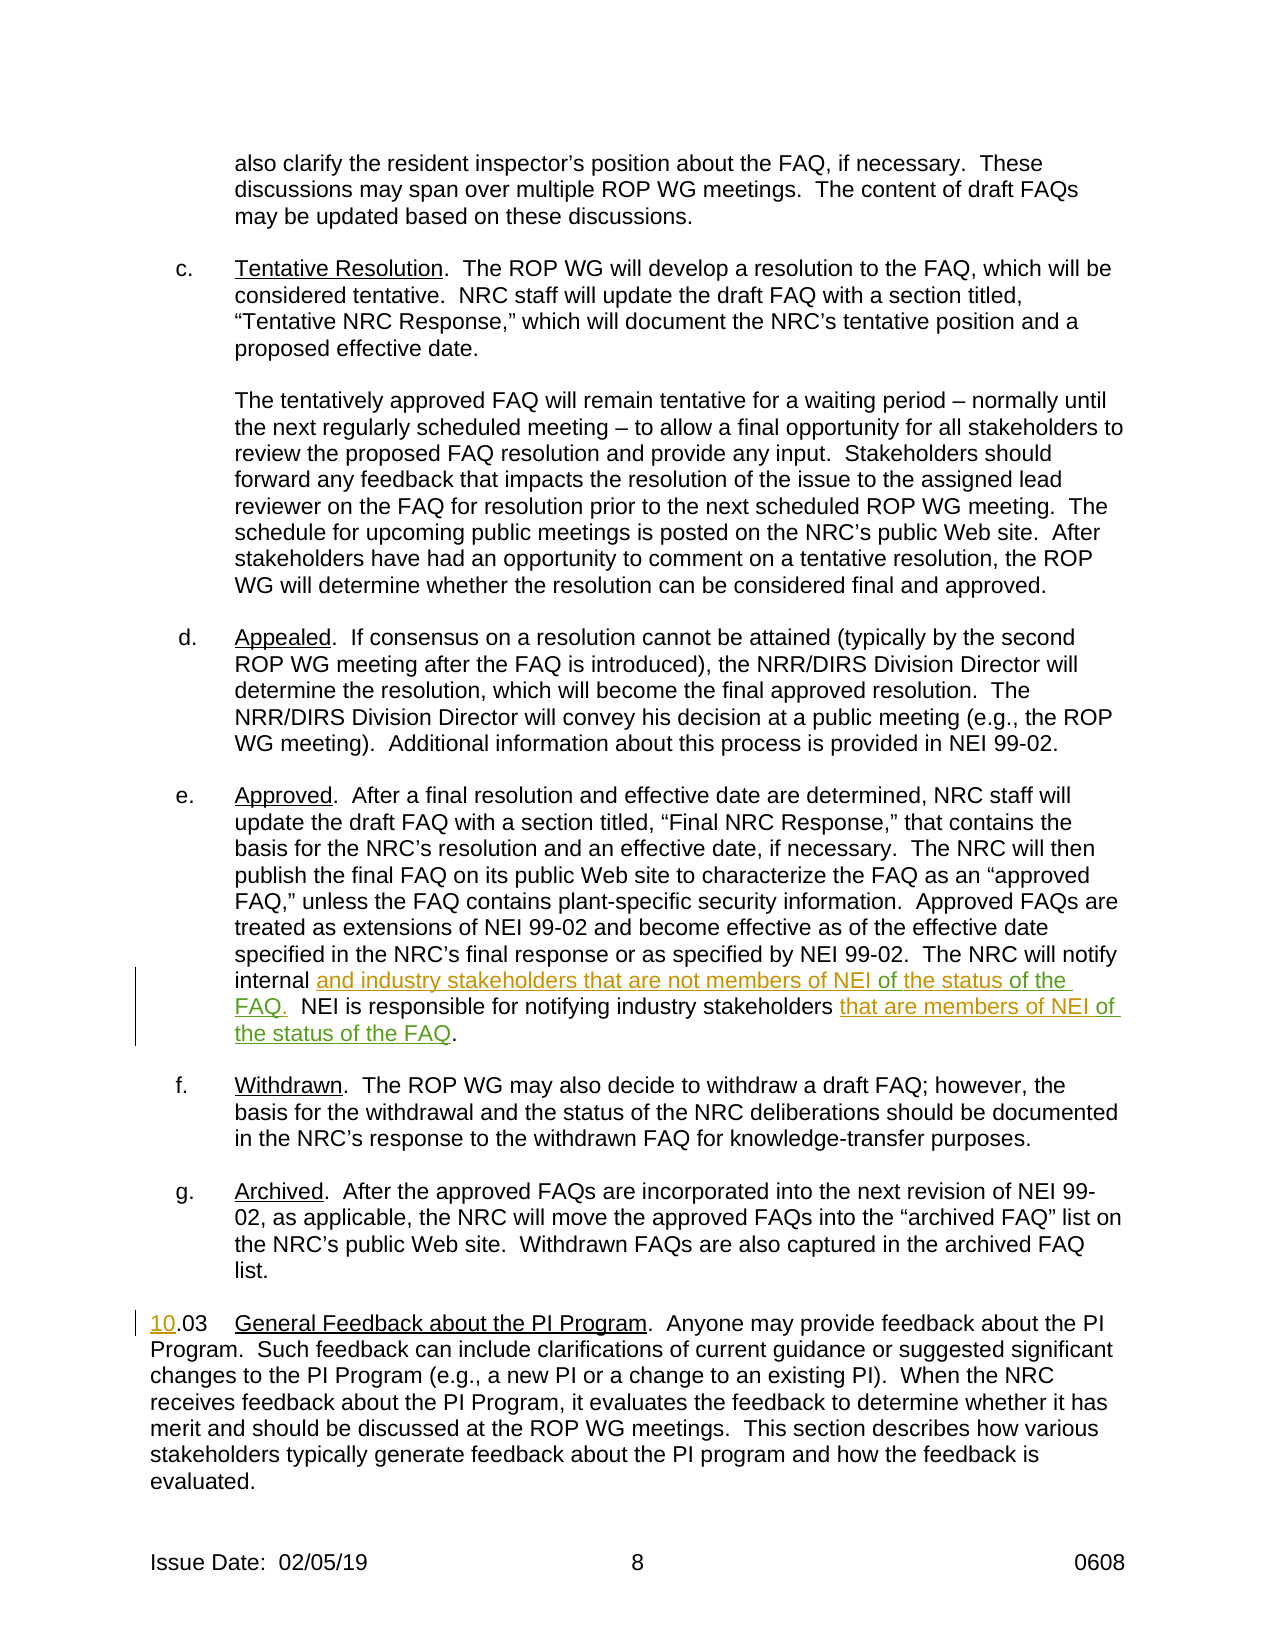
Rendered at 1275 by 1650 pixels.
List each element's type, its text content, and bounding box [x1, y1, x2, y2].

text d. Appealed. If consensus on a resolution cannot be attained (typically by the second ROP WG meeting after the FAQ is introduced), the NRR/DIRS Division Director will determine the resolution, which will become the final approved resolution. The NRR/DIRS Division Director will convey his decision at a public meeting (e.g., the ROP WG meeting). Additional information about this process is provided in NEI 99-02. [178, 624, 1125, 756]
text f. Withdrawn. The ROP WG may also decide to withdraw a draft FAQ; however, the basis for the withdrawal and the status of the NRC deliberations should be documented in the NRC’s response to the withdrawn FAQ for knowledge-transfer purposes. [150, 1072, 1125, 1151]
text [150, 150, 1125, 229]
text g. Archived. After the approved FAQs are incorporated into the next revision of NEI 99-02, as applicable, the NRC will move the approved FAQs into the “archived FAQ” list on the NRC’s public Web site. Withdrawn FAQs are also captured in the archived FAQ list. [150, 1178, 1125, 1283]
text .03 General Feedback about the PI Program. Anyone may provide feedback about the PI Program. Such feedback can include clarifications of current guidance or suggested significant changes to the PI Program (e.g., a new PI or a change to an existing PI). When the NRC receives feedback about the PI Program, it evaluates the feedback to determine whether it has merit and should be discussed at the ROP WG meetings. This section describes how various stakeholders typically generate feedback about the PI program and how the feedback is evaluated. [150, 1309, 1125, 1494]
text c. Tentative Resolution. The ROP WG will develop a resolution to the FAQ, which will be considered tentative. NRC staff will update the draft FAQ with a section titled, “Tentative NRC Response,” which will document the NRC’s tentative position and a proposed effective date. [150, 255, 1125, 361]
text The tentatively approved FAQ will remain tentative for a waiting period – normally until the next regularly scheduled meeting – to allow a final opportunity for all stakeholders to review the proposed FAQ resolution and provide any input. Stakeholders should forward any feedback that impacts the resolution of the issue to the assigned lead reviewer on the FAQ for resolution prior to the next scheduled ROP WG meeting. The schedule for upcoming public meetings is posted on the NRC’s public Web site. After stakeholders have had an opportunity to comment on a tentative resolution, the ROP WG will determine whether the resolution can be considered final and approved. [234, 387, 1125, 598]
text e. Approved. After a final resolution and effective date are determined, NRC staff will update the draft FAQ with a section titled, “Final NRC Response,” that contains the basis for the NRC’s resolution and an effective date, if necessary. The NRC will then publish the final FAQ on its public Web site to characterize the FAQ as an “approved FAQ,” unless the FAQ contains plant-specific security information. Approved FAQs are treated as extensions of NEI 99-02 and become effective as of the effective date specified in the NRC’s final response or as specified by NEI 99-02. The NRC will notify internal NEI is responsible for notifying industry stakeholders . [150, 782, 1125, 1046]
